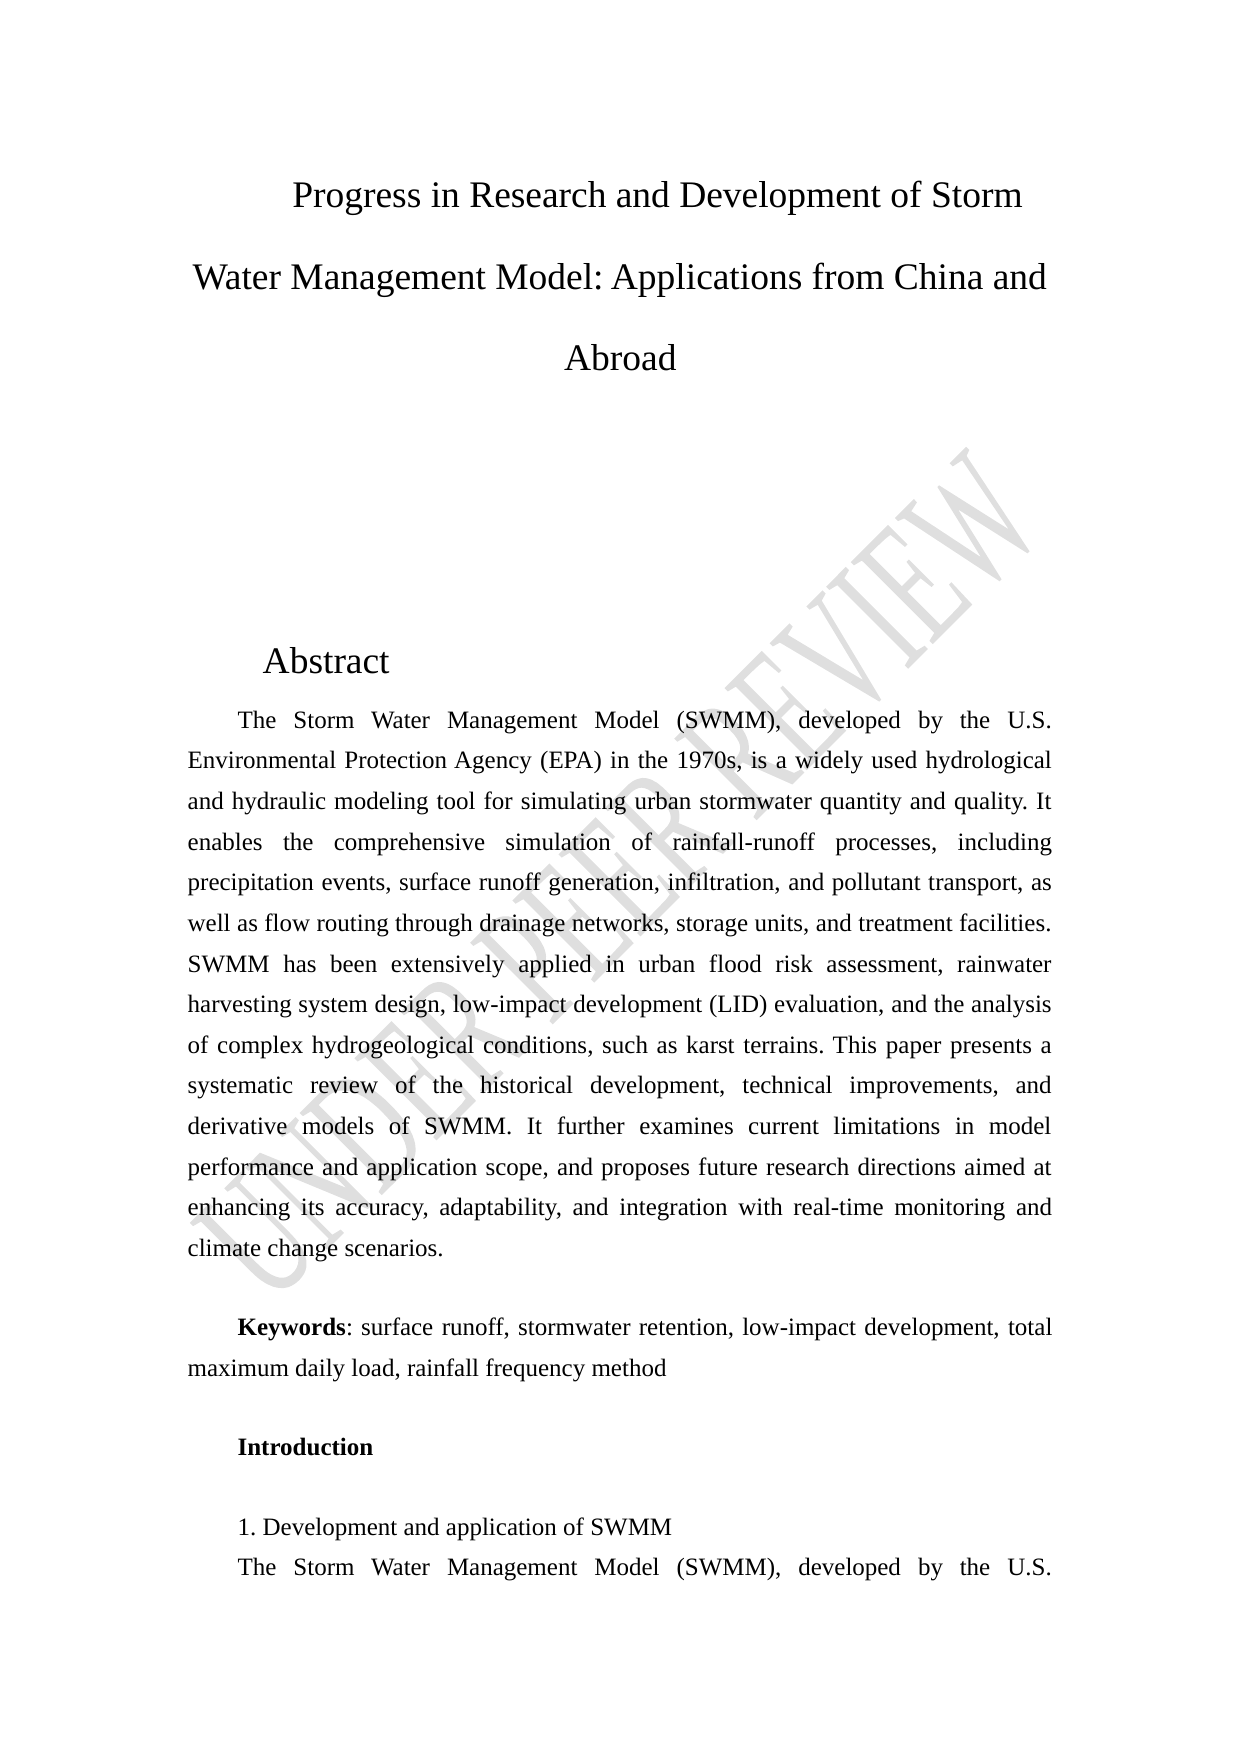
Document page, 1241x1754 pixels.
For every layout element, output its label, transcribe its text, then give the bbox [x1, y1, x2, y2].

text The Storm Water Management Model (SWMM), developed by the U.S. Environmental Protection Agency (EPA) in the 1970s, is a widely used hydrological and hydraulic modeling tool for simulating urban stormwater quantity and quality. It enables the comprehensive simulation of rainfall-runoff processes, including precipitation events, surface runoff generation, infiltration, and pollutant transport, as well as flow routing through drainage networks, storage units, and treatment facilities. SWMM has been extensively applied in urban flood risk assessment, rainwater harvesting system design, low-impact development (LID) evaluation, and the analysis of complex hydrogeological conditions, such as karst terrains. This paper presents a systematic review of the historical development, technical improvements, and derivative models of SWMM. It further examines current limitations in model performance and application scope, and proposes future research directions aimed at enhancing its accuracy, adaptability, and integration with real-time monitoring and climate change scenarios. [187, 703, 1053, 1264]
text Introduction [187, 1431, 1053, 1463]
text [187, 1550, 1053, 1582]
text 1. Development and application of SWMM [187, 1510, 1053, 1542]
text Progress in Research and Development of Storm Water Management Model: Applications from China and Abroad [187, 162, 1053, 389]
text Abstract [187, 627, 1053, 692]
text Keywords: surface runoff, stormwater retention, low-impact development, total maximum daily load, rainfall frequency method [187, 1311, 1053, 1384]
